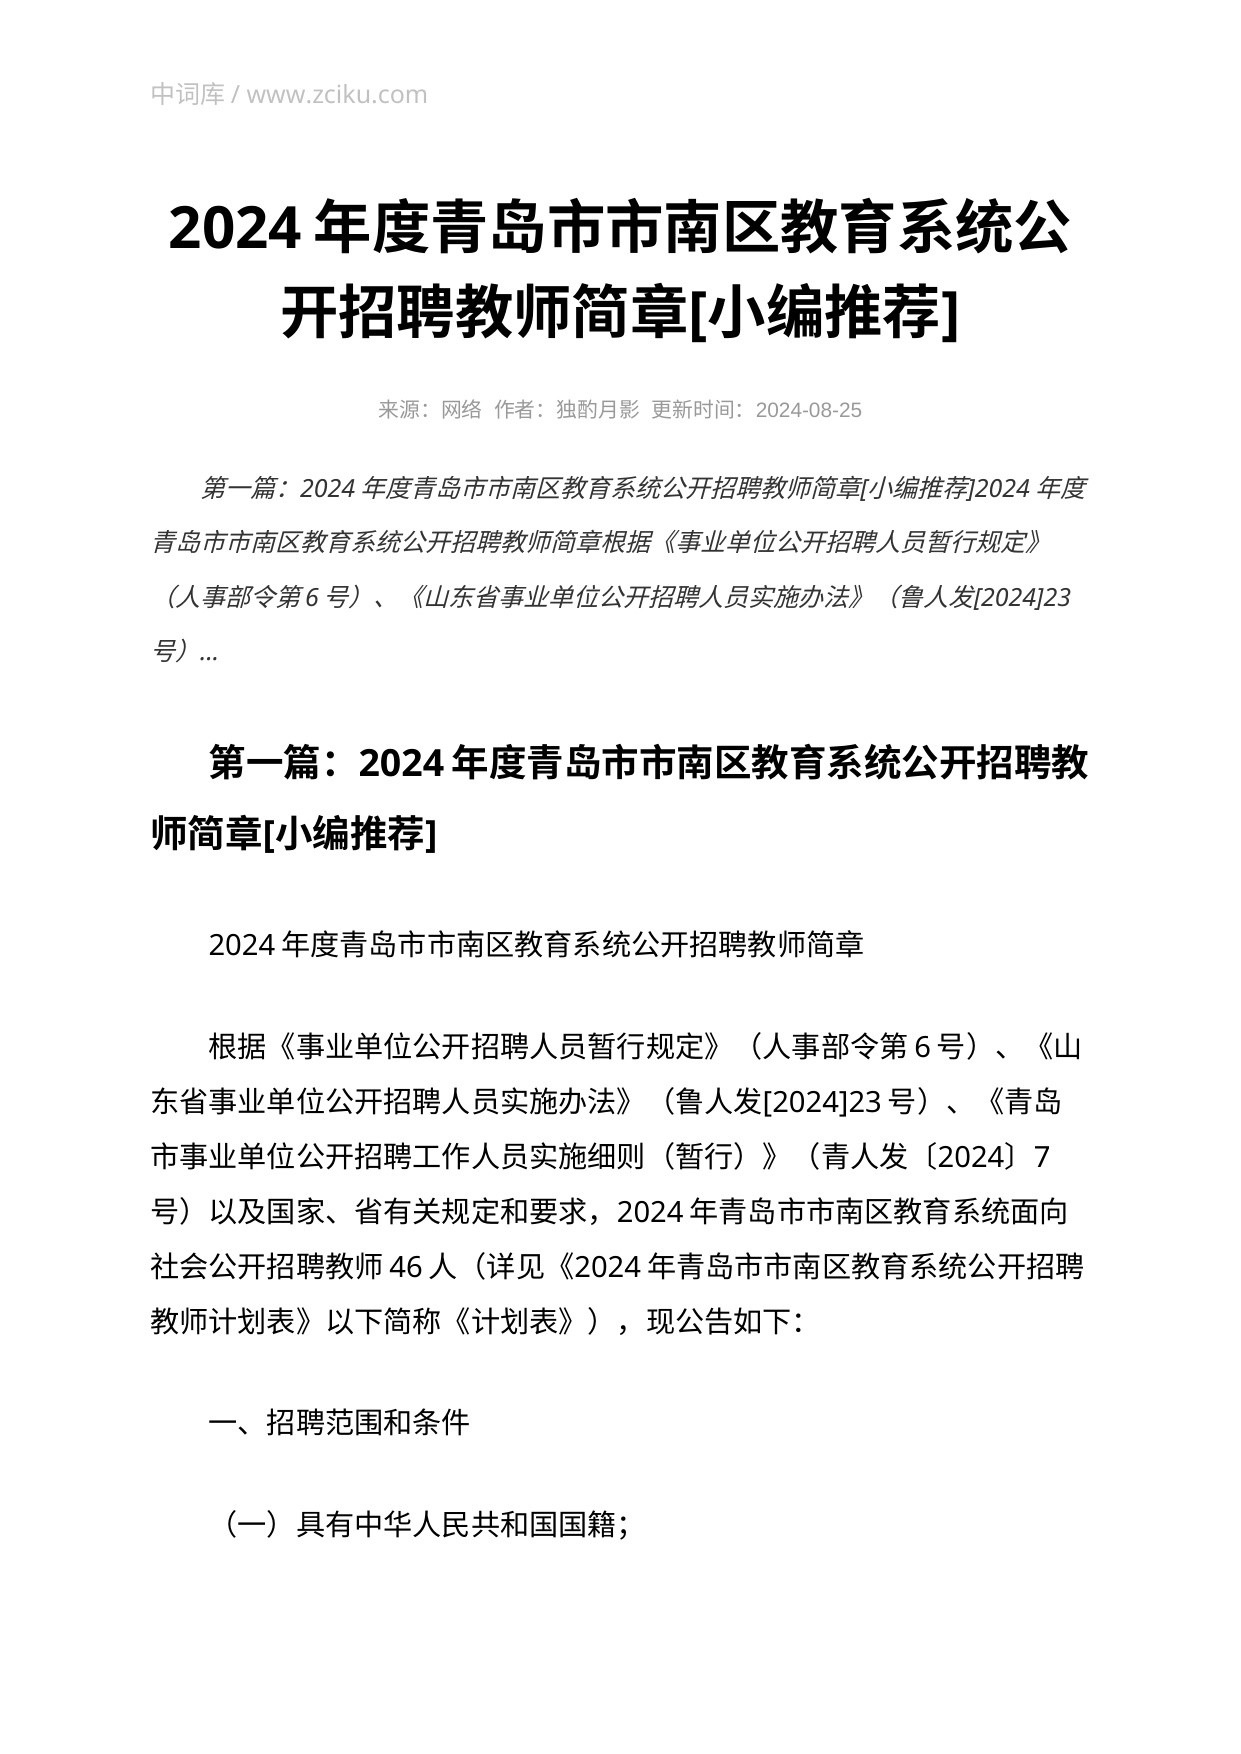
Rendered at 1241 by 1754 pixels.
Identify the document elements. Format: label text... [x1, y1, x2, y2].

text 第一篇：2024年度青岛市市南区教育系统公开招聘教师简章[小编推荐] [150, 733, 1090, 858]
text 第一篇：2024年度青岛市市南区教育系统公开招聘教师简章[小编推荐]2024年度青岛市市南区教育系统公开招聘教师简章根据《事业单位公开招聘人员暂行规定》（人事部令第6号）、《山东省事业单位公开招聘人员实施办法》（鲁人发[2024]23号）... [150, 468, 1090, 668]
text 来源：网络 作者：独酌月影 更新时间：2024-08-25 [150, 398, 1090, 422]
text 根据《事业单位公开招聘人员暂行规定》（人事部令第6号）、《山东省事业单位公开招聘人员实施办法》（鲁人发[2024]23号）、《青岛市事业单位公开招聘工作人员实施细则（暂行）》（青人发〔2024〕7号）以及国家、省有关规定和要求，2024年青岛市市南区教育系统面向社会公开招聘教师46人（详见《2024年青岛市市南区教育系统公开招聘教师计划表》以下简称《计划表》），现公告如下： [150, 1023, 1090, 1341]
text 一、招聘范围和条件 [150, 1400, 1090, 1442]
text （一）具有中华人民共和国国籍； [150, 1502, 1090, 1544]
subtitle 2024年度青岛市市南区教育系统公开招聘教师简章[小编推荐] [150, 181, 1090, 351]
text 2024年度青岛市市南区教育系统公开招聘教师简章 [150, 921, 1090, 964]
